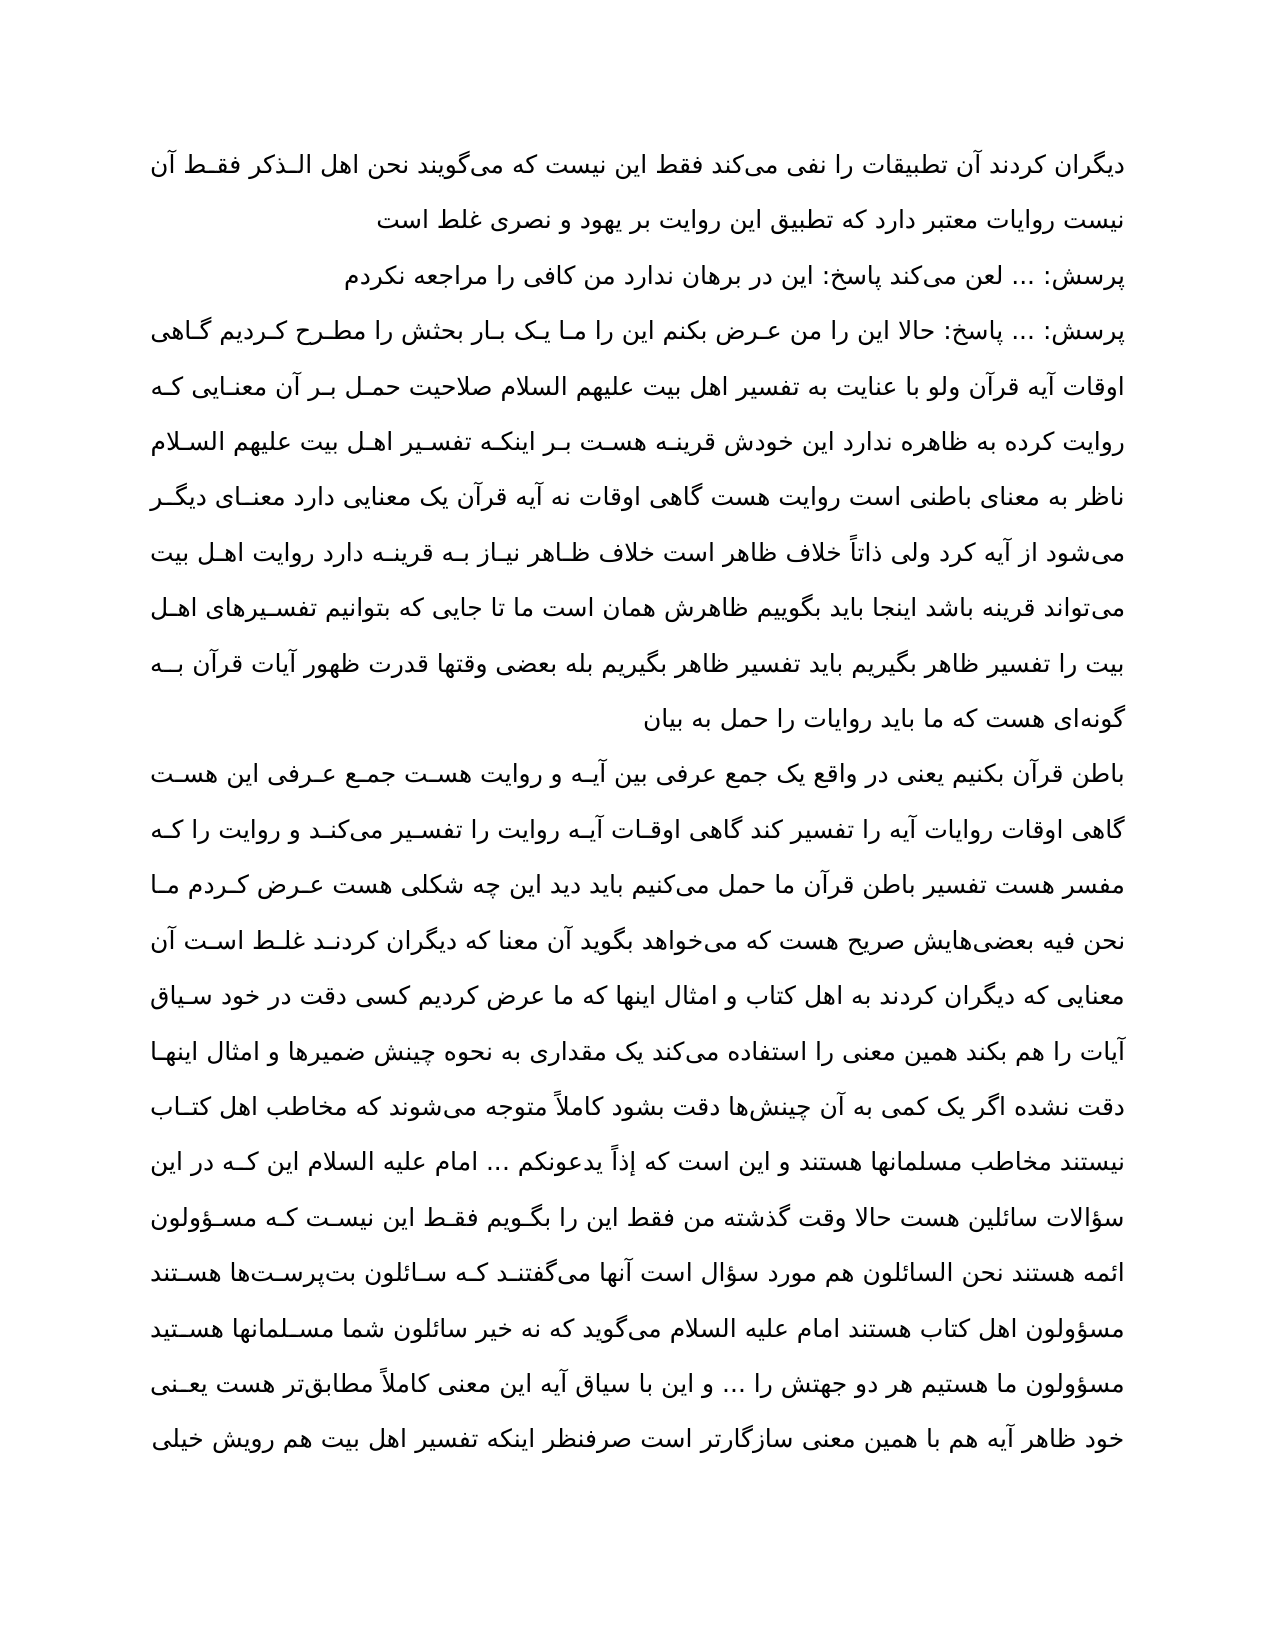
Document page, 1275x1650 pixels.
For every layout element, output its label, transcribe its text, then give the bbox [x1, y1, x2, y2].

text پرسش: ... پاسخ: حالا این را من عرض بکنم این را ما یک بار بحثش را مطرح کردیم گاهی اوقات آیه قرآن ولو با عنایت به تفسیر اهل بیت علیهم السلام صلاحیت حمل بر آن معنایی که روایت کرده به ظاهره ندارد این خودش قرینه هست بر اینکه تفسیر اهل بیت علیهم السلام ناظر به معنای باطنی است روایت هست گاهی اوقات نه آیه قرآن یک معنایی دارد معنای دیگر می‌شود از آیه کرد ولی ذاتاً خلاف ظاهر است خلاف ظاهر نیاز به قرینه دارد روایت اهل بیت می‌تواند قرینه باشد اینجا باید بگوییم ظاهرش همان است ما تا جایی که بتوانیم تفسیرهای اهل بیت را تفسیر ظاهر بگیریم باید تفسیر ظاهر بگیریم بله بعضی وقتها قدرت ظهور آیات قرآن به گونه‌ای هست که ما باید روایات را حمل به بیان [150, 316, 1125, 733]
text پرسش: ... لعن می‌کند پاسخ: این در برهان ندارد من کافی را مراجعه نکردم [150, 261, 1125, 290]
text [150, 150, 1125, 234]
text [150, 759, 1125, 1454]
